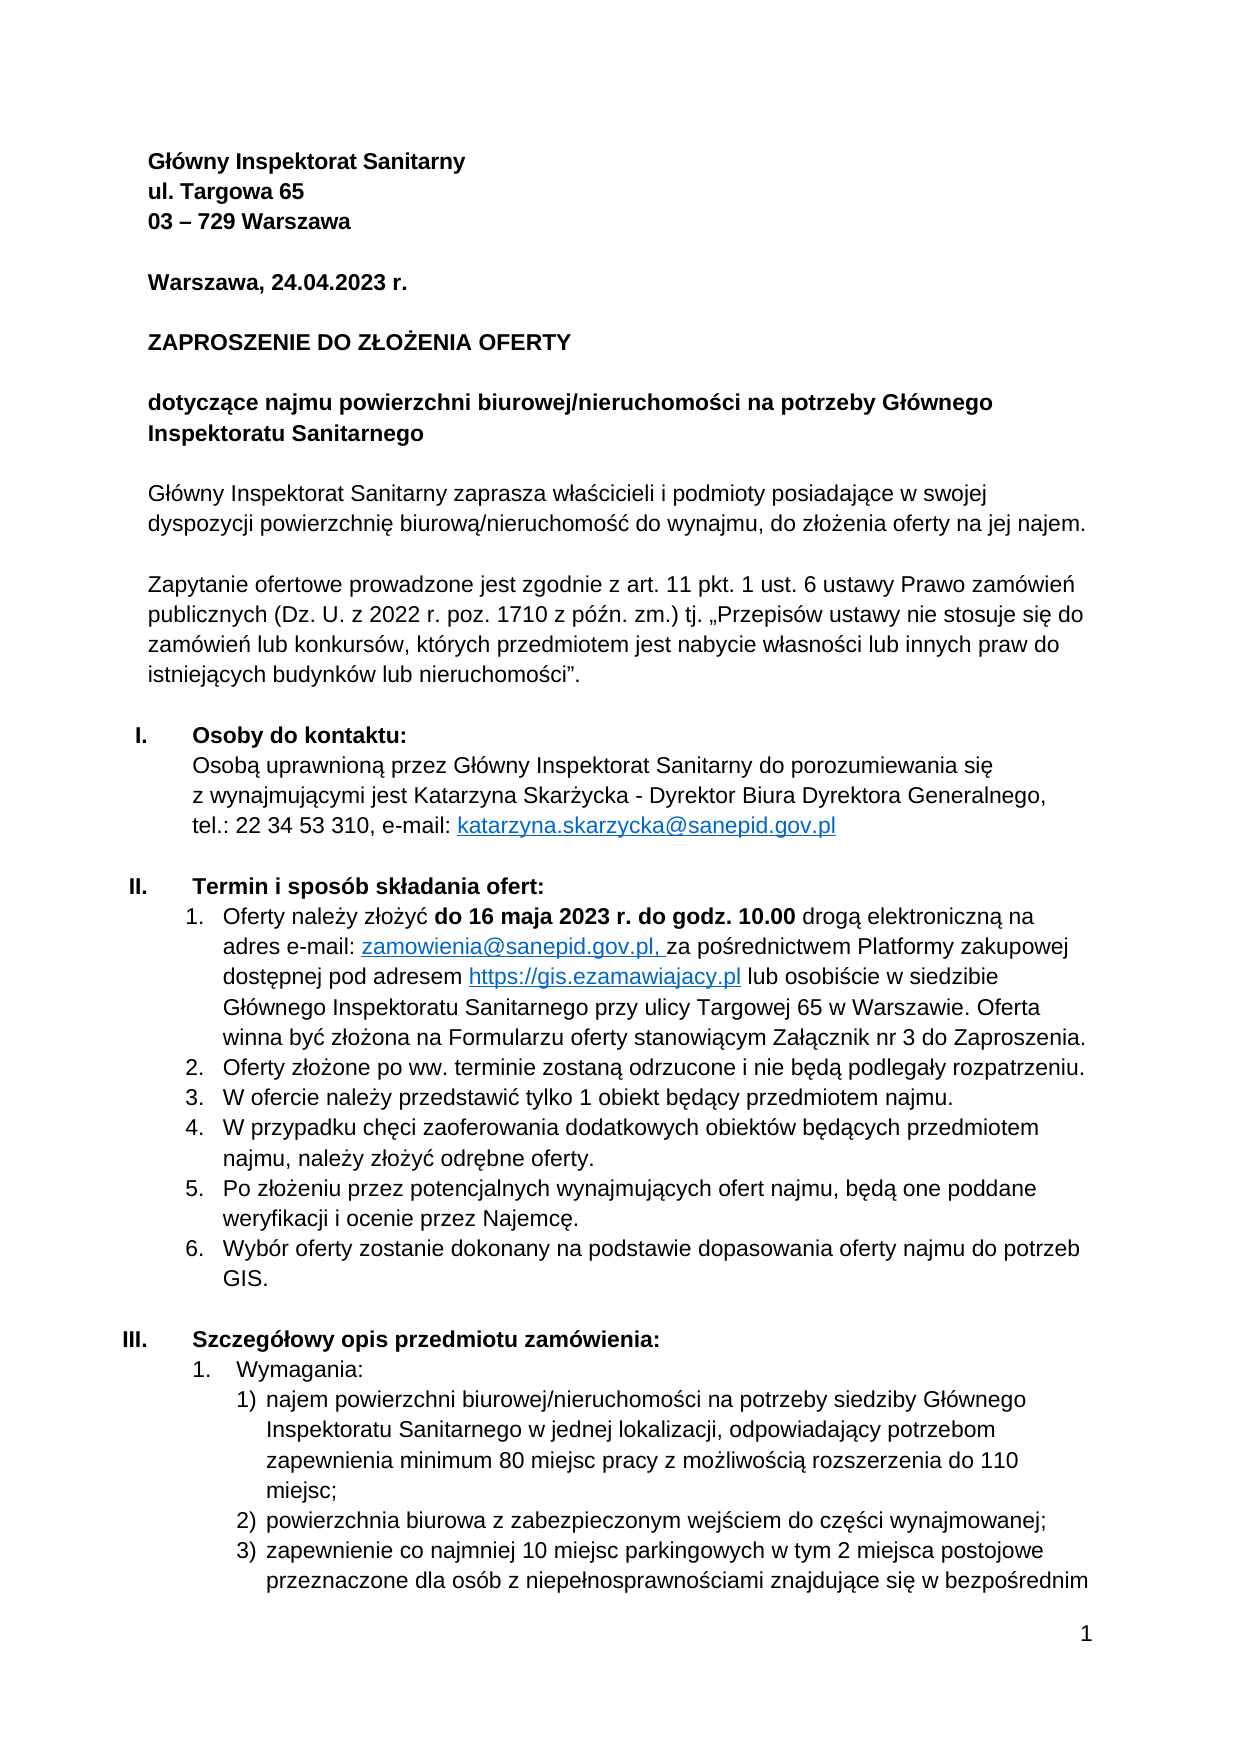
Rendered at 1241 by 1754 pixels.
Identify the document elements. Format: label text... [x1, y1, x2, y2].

text 03 – 729 Warszawa [148, 208, 1093, 234]
list Po złożeniu przez potencjalnych wynajmujących ofert najmu, będą one poddane weryfikacji i ocenie przez Najemcę. [185, 1175, 1093, 1231]
text Główny Inspektorat Sanitarny zaprasza właścicieli i podmioty posiadające w swojej dyspozycji powierzchnię biurową/nieruchomość do wynajmu, do złożenia oferty na jej najem. [148, 480, 1093, 536]
text Warszawa, 24.04.2023 r. [148, 268, 1093, 295]
list W ofercie należy przedstawić tylko 1 obiekt będący przedmiotem najmu. [185, 1084, 1093, 1110]
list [236, 1537, 1093, 1594]
list Osoby do kontaktu: [148, 722, 1093, 748]
text ul. Targowa 65 [148, 178, 1093, 204]
text ZAPROSZENIE DO ZŁOŻENIA OFERTY [148, 329, 1093, 355]
list powierzchnia biurowa z zabezpieczonym wejściem do części wynajmowanej; [236, 1507, 1093, 1533]
list Wymagania: [192, 1356, 1093, 1382]
list Oferty należy złożyć do 16 maja 2023 r. do godz. 10.00 drogą elektroniczną na adres e-mail: zamowienia@sanepid.gov.pl, za pośrednictwem Platformy zakupowej dostępnej pod adresem https://gis.ezamawiajacy.pl lub osobiście w siedzibie Głównego Inspektoratu Sanitarnego przy ulicy Targowej 65 w Warszawie. Oferta winna być złożona na Formularzu oferty stanowiącym Załącznik nr 3 do Zaproszenia. [185, 903, 1093, 1050]
text Zapytanie ofertowe prowadzone jest zgodnie z art. 11 pkt. 1 ust. 6 ustawy Prawo zamówień publicznych (Dz. U. z 2022 r. poz. 1710 z późn. zm.) tj. „Przepisów ustawy nie stosuje się do zamówień lub konkursów, których przedmiotem jest nabycie własności lub innych praw do istniejących budynków lub nieruchomości”. [148, 571, 1093, 687]
list W przypadku chęci zaoferowania dodatkowych obiektów będących przedmiotem najmu, należy złożyć odrębne oferty. [185, 1114, 1093, 1171]
text Osobą uprawnioną przez Główny Inspektorat Sanitarny do porozumiewania się z wynajmującymi jest Katarzyna Skarżycka - Dyrektor Biura Dyrektora Generalnego, tel.: 22 34 53 310, e-mail: katarzyna.skarzycka@sanepid.gov.pl [192, 752, 1093, 838]
list Termin i sposób składania ofert: [148, 873, 1093, 899]
text Główny Inspektorat Sanitarny [148, 148, 1093, 174]
list Oferty złożone po ww. terminie zostaną odrzucone i nie będą podlegały rozpatrzeniu. [185, 1054, 1093, 1080]
list Wybór oferty zostanie dokonany na podstawie dopasowania oferty najmu do potrzeb GIS. [185, 1235, 1093, 1292]
text dotyczące najmu powierzchni biurowej/nieruchomości na potrzeby Głównego Inspektoratu Sanitarnego [148, 389, 1093, 446]
list Szczegółowy opis przedmiotu zamówienia: [148, 1326, 1093, 1352]
list najem powierzchni biurowej/nieruchomości na potrzeby siedziby Głównego Inspektoratu Sanitarnego w jednej lokalizacji, odpowiadający potrzebom zapewnienia minimum 80 miejsc pracy z możliwością rozszerzenia do 110 miejsc; [236, 1386, 1093, 1503]
